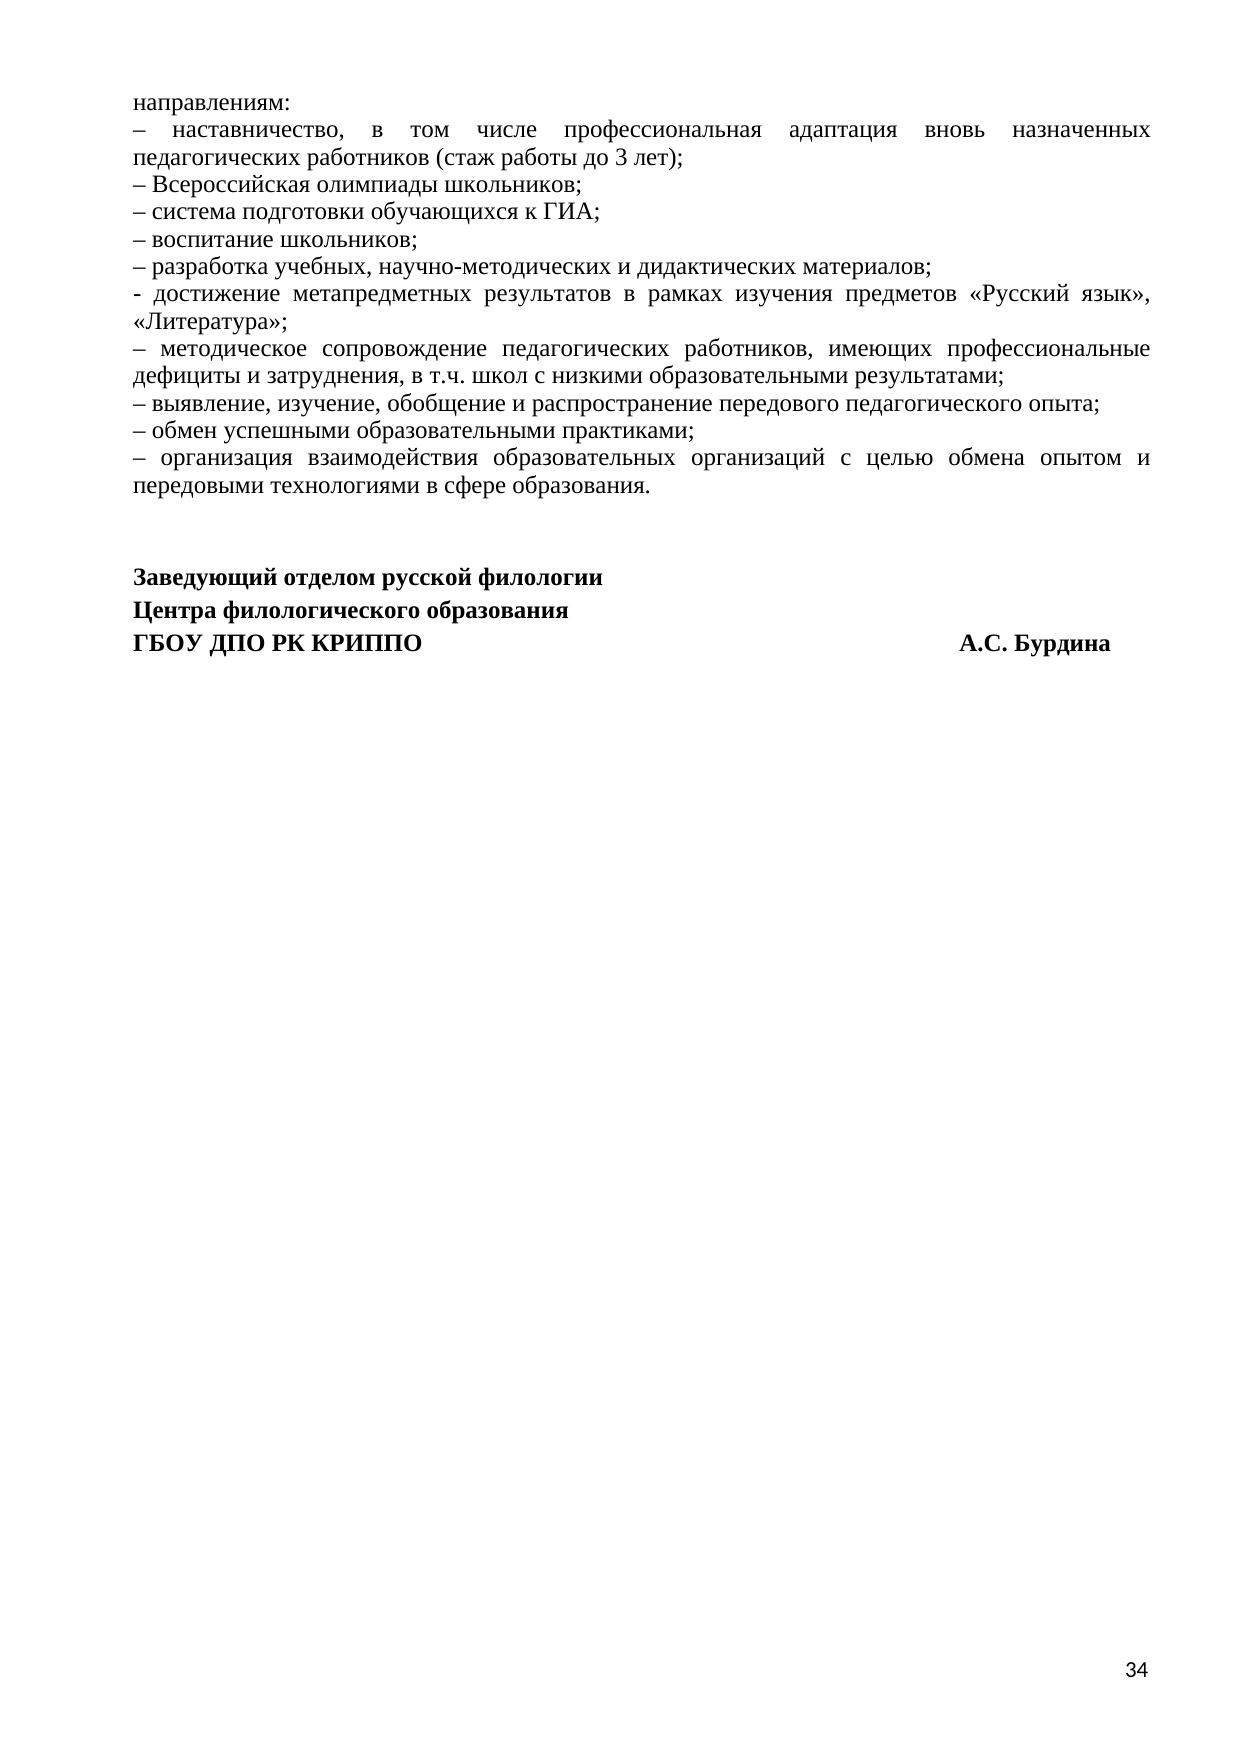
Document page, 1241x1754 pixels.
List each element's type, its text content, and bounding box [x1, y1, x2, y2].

text – воспитание школьников; [133, 225, 1151, 252]
text - достижение метапредметных результатов в рамках изучения предметов «Русский язык», «Литература»; [133, 280, 1151, 334]
text – выявление, изучение, обобщение и распространение передового педагогического опыта; [133, 389, 1151, 416]
text – наставничество, в том числе профессиональная адаптация вновь назначенных педагогических работников (стаж работы до 3 лет); [133, 116, 1151, 171]
text – Всероссийская олимпиады школьников; [133, 171, 1151, 198]
text – обмен успешными образовательными практиками; [133, 416, 1151, 444]
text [133, 89, 1151, 116]
text Заведующий отделом русской филологии [133, 562, 1152, 591]
text ГБОУ ДПО РК КРИППО А.С. Бурдина [133, 628, 1152, 657]
text – разработка учебных, научно-методических и дидактических материалов; [133, 252, 1151, 280]
text – методическое сопровождение педагогических работников, имеющих профессиональные дефициты и затруднения, в т.ч. школ с низкими образовательными результатами; [133, 334, 1151, 389]
text Центра филологического образования [133, 596, 1152, 624]
text – система подготовки обучающихся к ГИА; [133, 198, 1151, 225]
text – организация взаимодействия образовательных организаций с целью обмена опытом и передовыми технологиями в сфере образования. [133, 444, 1151, 498]
